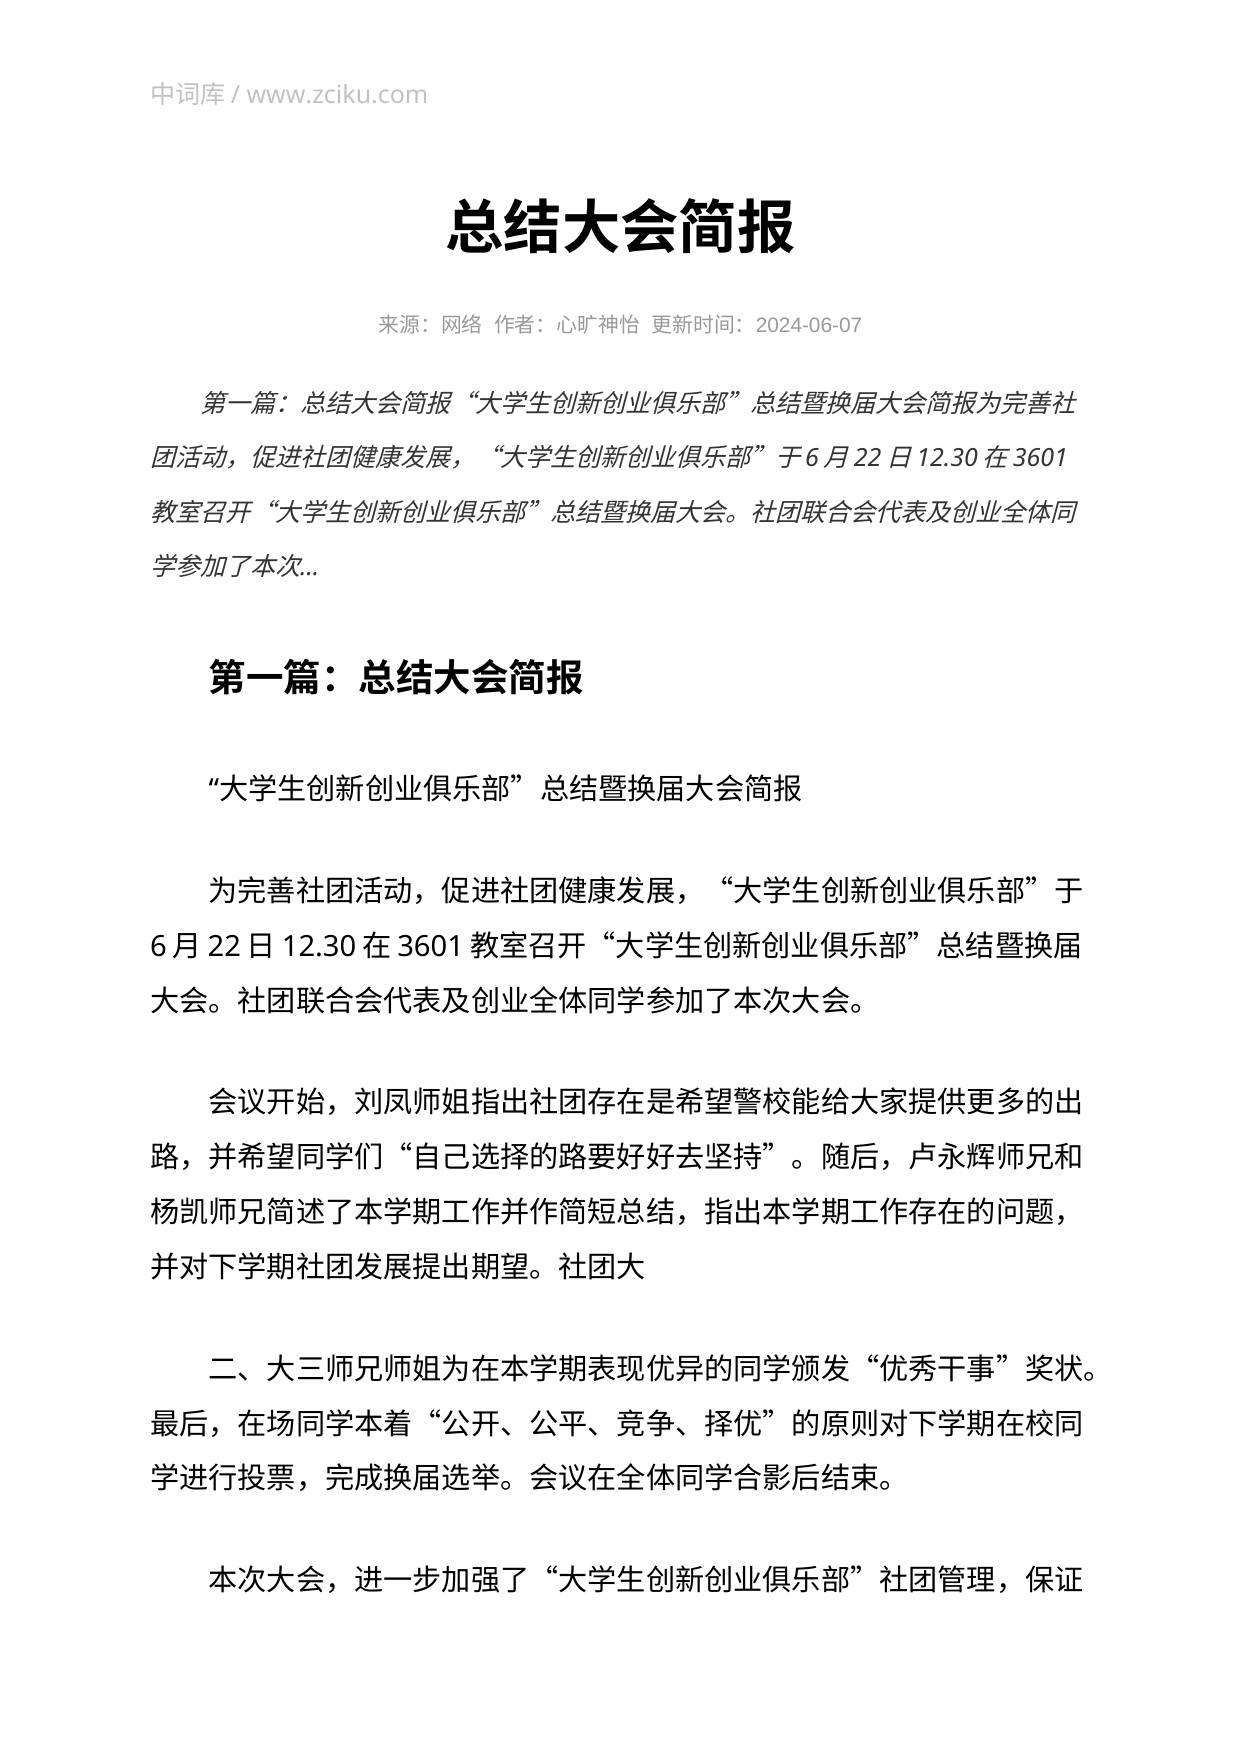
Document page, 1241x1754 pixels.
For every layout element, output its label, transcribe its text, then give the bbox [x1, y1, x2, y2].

text 会议开始，刘凤师姐指出社团存在是希望警校能给大家提供更多的出路，并希望同学们“自己选择的路要好好去坚持”。随后，卢永辉师兄和杨凯师兄简述了本学期工作并作简短总结，指出本学期工作存在的问题，并对下学期社团发展提出期望。社团大 [150, 1079, 1090, 1286]
text 来源：网络 作者：心旷神怡 更新时间：2024-06-07 [150, 313, 1090, 337]
text 第一篇：总结大会简报“大学生创新创业俱乐部”总结暨换届大会简报为完善社团活动，促进社团健康发展，“大学生创新创业俱乐部”于6月22日12.30在3601教室召开“大学生创新创业俱乐部”总结暨换届大会。社团联合会代表及创业全体同学参加了本次... [150, 383, 1090, 583]
text 二、大三师兄师姐为在本学期表现优异的同学颁发“优秀干事”奖状。最后，在场同学本着“公开、公平、竞争、择优”的原则对下学期在校同学进行投票，完成换届选举。会议在全体同学合影后结束。 [150, 1345, 1090, 1497]
text 为完善社团活动，促进社团健康发展，“大学生创新创业俱乐部”于6月22日12.30在3601教室召开“大学生创新创业俱乐部”总结暨换届大会。社团联合会代表及创业全体同学参加了本次大会。 [150, 867, 1090, 1019]
text “大学生创新创业俱乐部”总结暨换届大会简报 [150, 765, 1090, 808]
text 第一篇：总结大会简报 [150, 648, 1090, 702]
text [150, 1557, 1090, 1599]
subtitle 总结大会简报 [150, 181, 1090, 266]
